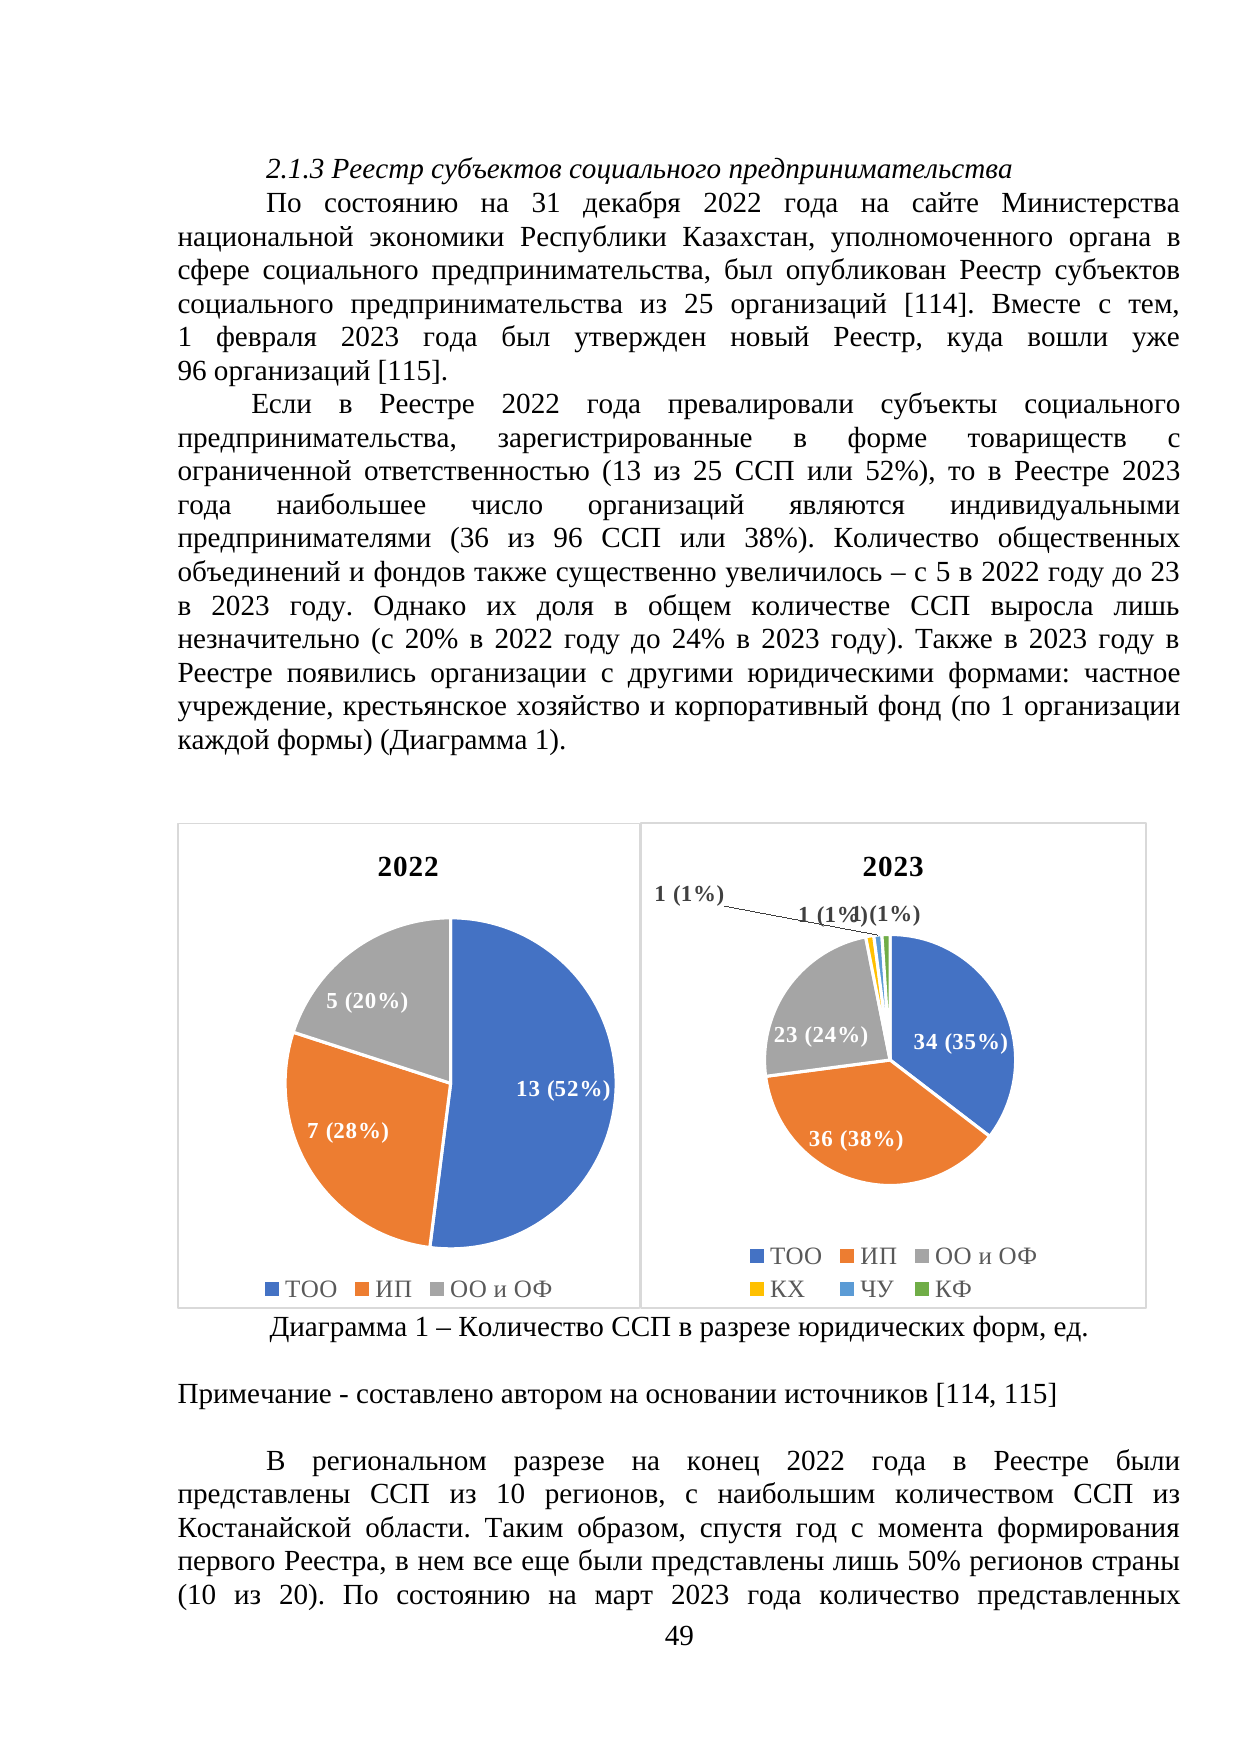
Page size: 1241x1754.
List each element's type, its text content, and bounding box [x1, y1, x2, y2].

list Примечание - составлено автором на основании источников [114, 115] [177, 1376, 1181, 1409]
list Диаграмма 1 – Количество ССП в разрезе юридических форм, ед. [177, 1309, 1181, 1342]
list Если в Реестре 2022 года превалировали субъекты социального предпринимательства, зарегистрированные в форме товариществ с ограниченной ответственностью (13 из 25 ССП или 52%), то в Реестре 2023 года наибольшее число организаций являются индивидуальными предпринимателями (36 из 96 ССП или 38%). Количество общественных объединений и фондов также существенно увеличилось – с 5 в 2022 году до 23 в 2023 году. Однако их доля в общем количестве ССП выросла лишь незначительно (с 20% в 2022 году до 24% в 2023 году). Также в 2023 году в Реестре появились организации с другими юридическими формами: частное учреждение, крестьянское хозяйство и корпоративный фонд (по 1 организации каждой формы) (Диаграмма 1). [177, 386, 1181, 755]
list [177, 1443, 1181, 1611]
list По состоянию на 31 декабря 2022 года на сайте Министерства национальной экономики Республики Казахстан, уполномоченного органа в сфере социального предпринимательства, был опубликован Реестр субъектов социального предпринимательства из 25 организаций [114]. Вместе с тем, 1 февраля 2023 года был утвержден новый Реестр, куда вошли уже 96 организаций [115]. [177, 185, 1181, 386]
text 2.1.3 Реестр субъектов социального предпринимательства [177, 152, 1181, 185]
